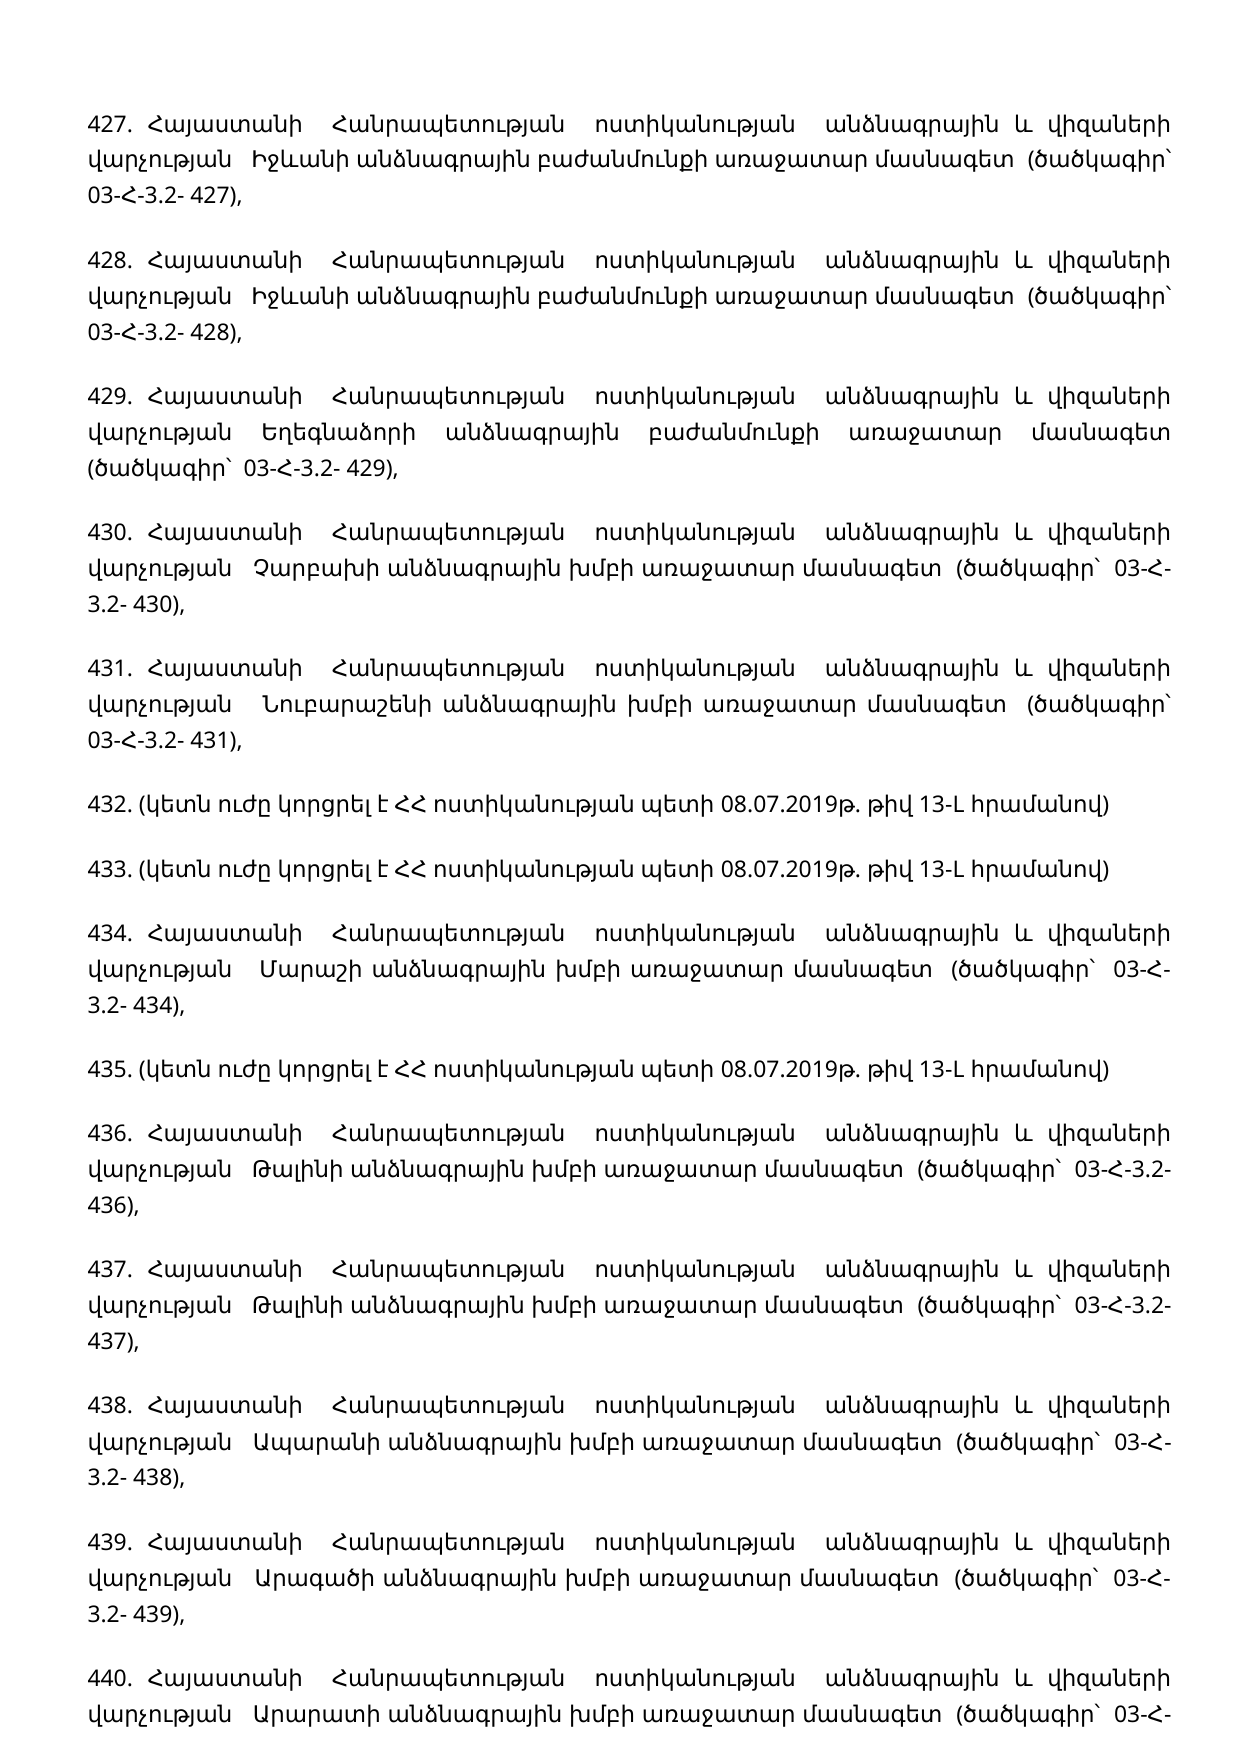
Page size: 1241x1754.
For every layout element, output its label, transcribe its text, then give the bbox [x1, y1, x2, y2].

table_cell 430. Հայաստանի Հանրապետության ոստիկանության անձնագրային և վիզաների վարչության Չարբախի անձնագրային խմբի առաջատար մասնագետ (ծածկագիր՝ 03-Հ-3.2- 430), [83, 512, 1195, 648]
table_cell 434. Հայաստանի Հանրապետության ոստիկանության անձնագրային և վիզաների վարչության Մարաշի անձնագրային խմբի առաջատար մասնագետ (ծածկագիր՝ 03-Հ-3.2- 434), [83, 913, 1195, 1049]
table_cell 433. (կետն ուժը կորցրել է ՀՀ ոստիկանության պետի 08.07.2019թ. թիվ 13-L հրամանով) [83, 848, 1195, 913]
table_cell 439. Հայաստանի Հանրապետության ոստիկանության անձնագրային և վիզաների վարչության Արագածի անձնագրային խմբի առաջատար մասնագետ (ծածկագիր՝ 03-Հ-3.2- 439), [83, 1521, 1195, 1658]
table_cell 429. Հայաստանի Հանրապետության ոստիկանության անձնագրային և վիզաների վարչության Եղեգնաձորի անձնագրային բաժանմունքի առաջատար մասնագետ (ծածկագիր՝ 03-Հ-3.2- 429), [83, 376, 1195, 512]
table_cell 437. Հայաստանի Հանրապետության ոստիկանության անձնագրային և վիզաների վարչության Թալինի անձնագրային խմբի առաջատար մասնագետ (ծածկագիր՝ 03-Հ-3.2- 437), [83, 1249, 1195, 1385]
table_cell 431. Հայաստանի Հանրապետության ոստիկանության անձնագրային և վիզաների վարչության Նուբարաշենի անձնագրային խմբի առաջատար մասնագետ (ծածկագիր՝ 03-Հ-3.2- 431), [83, 648, 1195, 784]
table_cell 436. Հայաստանի Հանրապետության ոստիկանության անձնագրային և վիզաների վարչության Թալինի անձնագրային խմբի առաջատար մասնագետ (ծածկագիր՝ 03-Հ-3.2- 436), [83, 1113, 1195, 1249]
table_cell 438. Հայաստանի Հանրապետության ոստիկանության անձնագրային և վիզաների վարչության Ապարանի անձնագրային խմբի առաջատար մասնագետ (ծածկագիր՝ 03-Հ-3.2- 438), [83, 1385, 1195, 1521]
table_cell 428. Հայաստանի Հանրապետության ոստիկանության անձնագրային և վիզաների վարչության Իջևանի անձնագրային բաժանմունքի առաջատար մասնագետ (ծածկագիր՝ 03-Հ-3.2- 428), [83, 240, 1195, 376]
table_cell 435. (կետն ուժը կորցրել է ՀՀ ոստիկանության պետի 08.07.2019թ. թիվ 13-L հրամանով) [83, 1049, 1195, 1113]
table_cell 432. (կետն ուժը կորցրել է ՀՀ ոստիկանության պետի 08.07.2019թ. թիվ 13-L հրամանով) [83, 784, 1195, 848]
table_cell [83, 1658, 1195, 1733]
table_cell 427. Հայաստանի Հանրապետության ոստիկանության անձնագրային և վիզաների վարչության Իջևանի անձնագրային բաժանմունքի առաջատար մասնագետ (ծածկագիր՝ 03-Հ-3.2- 427), [83, 103, 1195, 239]
